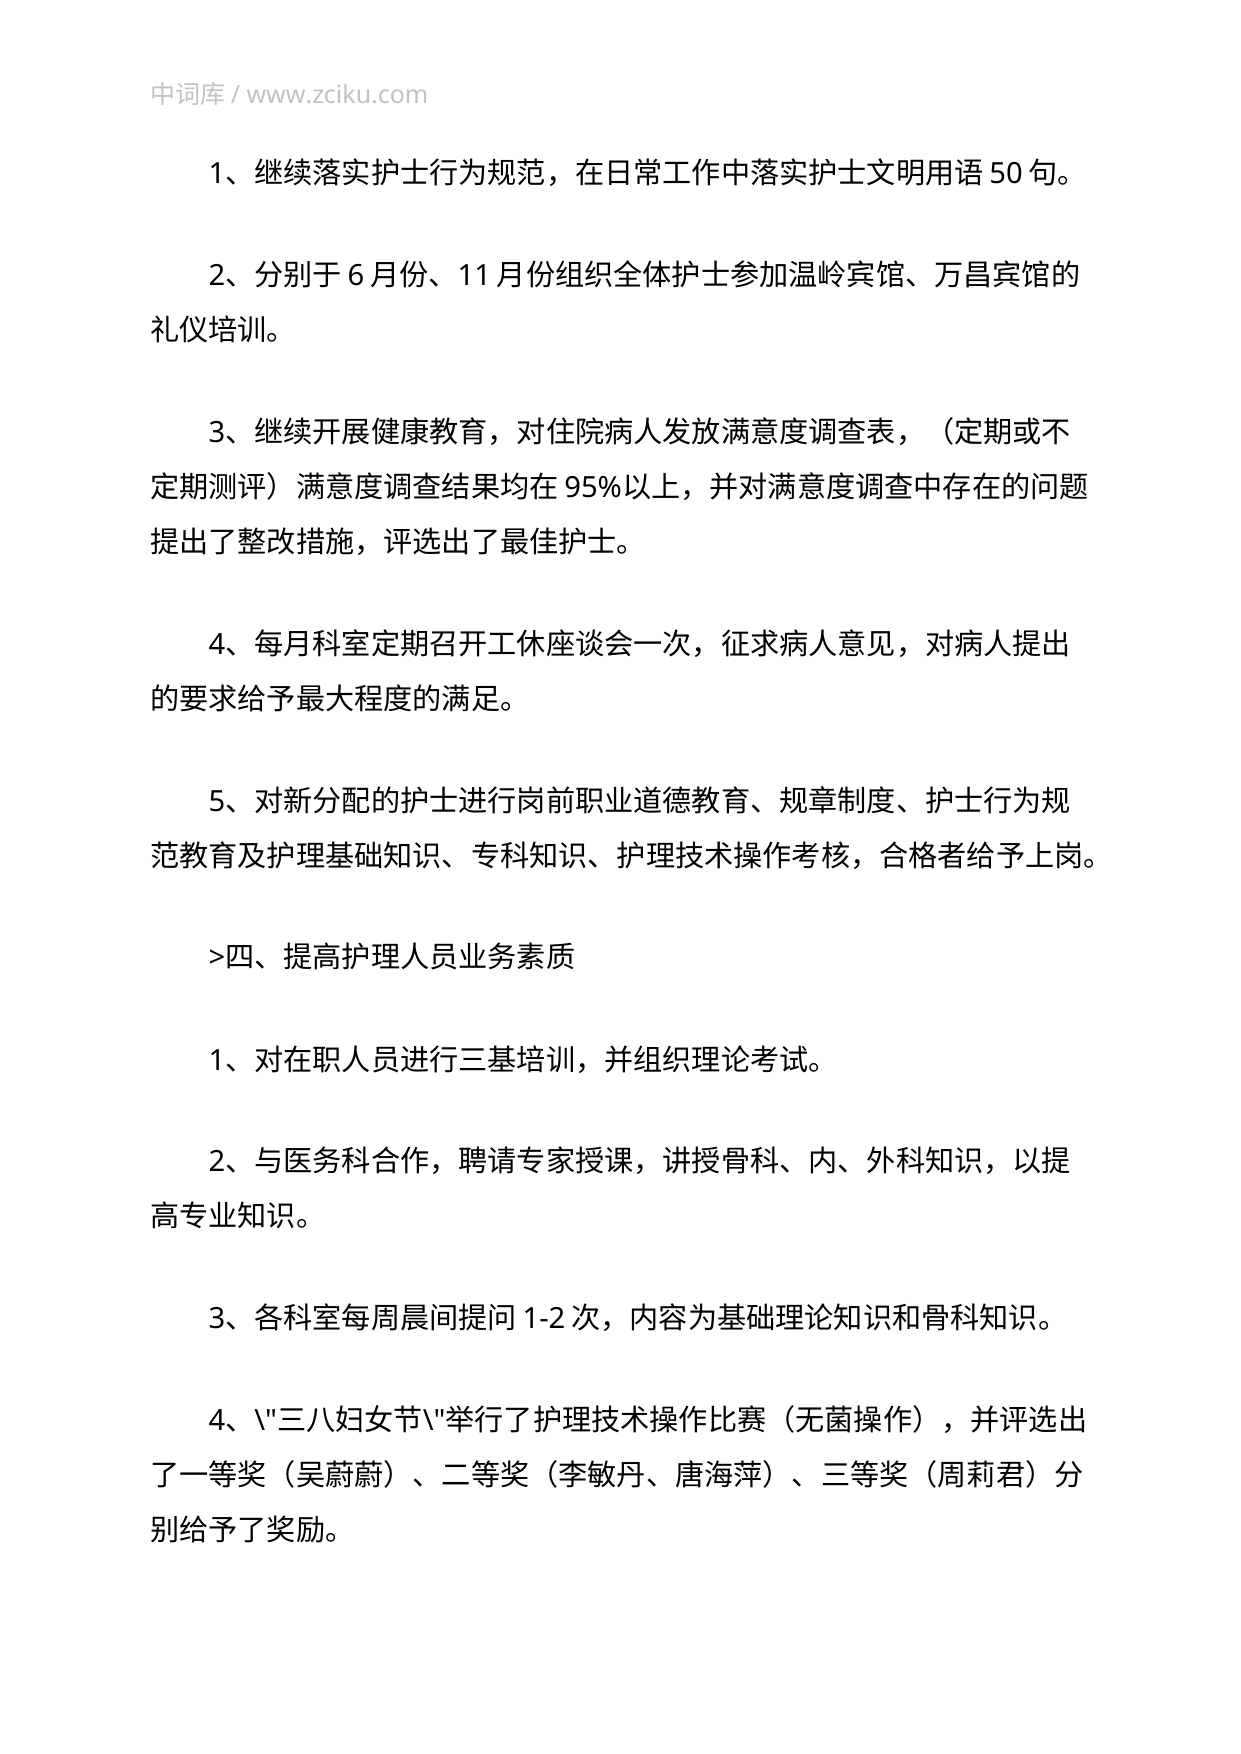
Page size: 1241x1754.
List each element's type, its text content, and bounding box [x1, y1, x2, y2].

text 3、各科室每周晨间提问1-2次，内容为基础理论知识和骨科知识。 [150, 1295, 1090, 1337]
text 2、分别于6月份、11月份组织全体护士参加温岭宾馆、万昌宾馆的礼仪培训。 [150, 252, 1090, 349]
text 2、与医务科合作，聘请专家授课，讲授骨科、内、外科知识，以提高专业知识。 [150, 1138, 1090, 1235]
text 5、对新分配的护士进行岗前职业道德教育、规章制度、护士行为规范教育及护理基础知识、专科知识、护理技术操作考核，合格者给予上岗。 [150, 777, 1090, 874]
text >四、提高护理人员业务素质 [150, 934, 1090, 976]
text 1、对在职人员进行三基培训，并组织理论考试。 [150, 1036, 1090, 1078]
text 1、继续落实护士行为规范，在日常工作中落实护士文明用语50句。 [150, 150, 1090, 192]
text 4、\"三八妇女节\"举行了护理技术操作比赛（无菌操作），并评选出了一等奖（吴蔚蔚）、二等奖（李敏丹、唐海萍）、三等奖（周莉君）分别给予了奖励。 [150, 1397, 1090, 1549]
text 4、每月科室定期召开工休座谈会一次，征求病人意见，对病人提出的要求给予最大程度的满足。 [150, 621, 1090, 718]
text 3、继续开展健康教育，对住院病人发放满意度调查表，（定期或不定期测评）满意度调查结果均在95%以上，并对满意度调查中存在的问题提出了整改措施，评选出了最佳护士。 [150, 409, 1090, 561]
